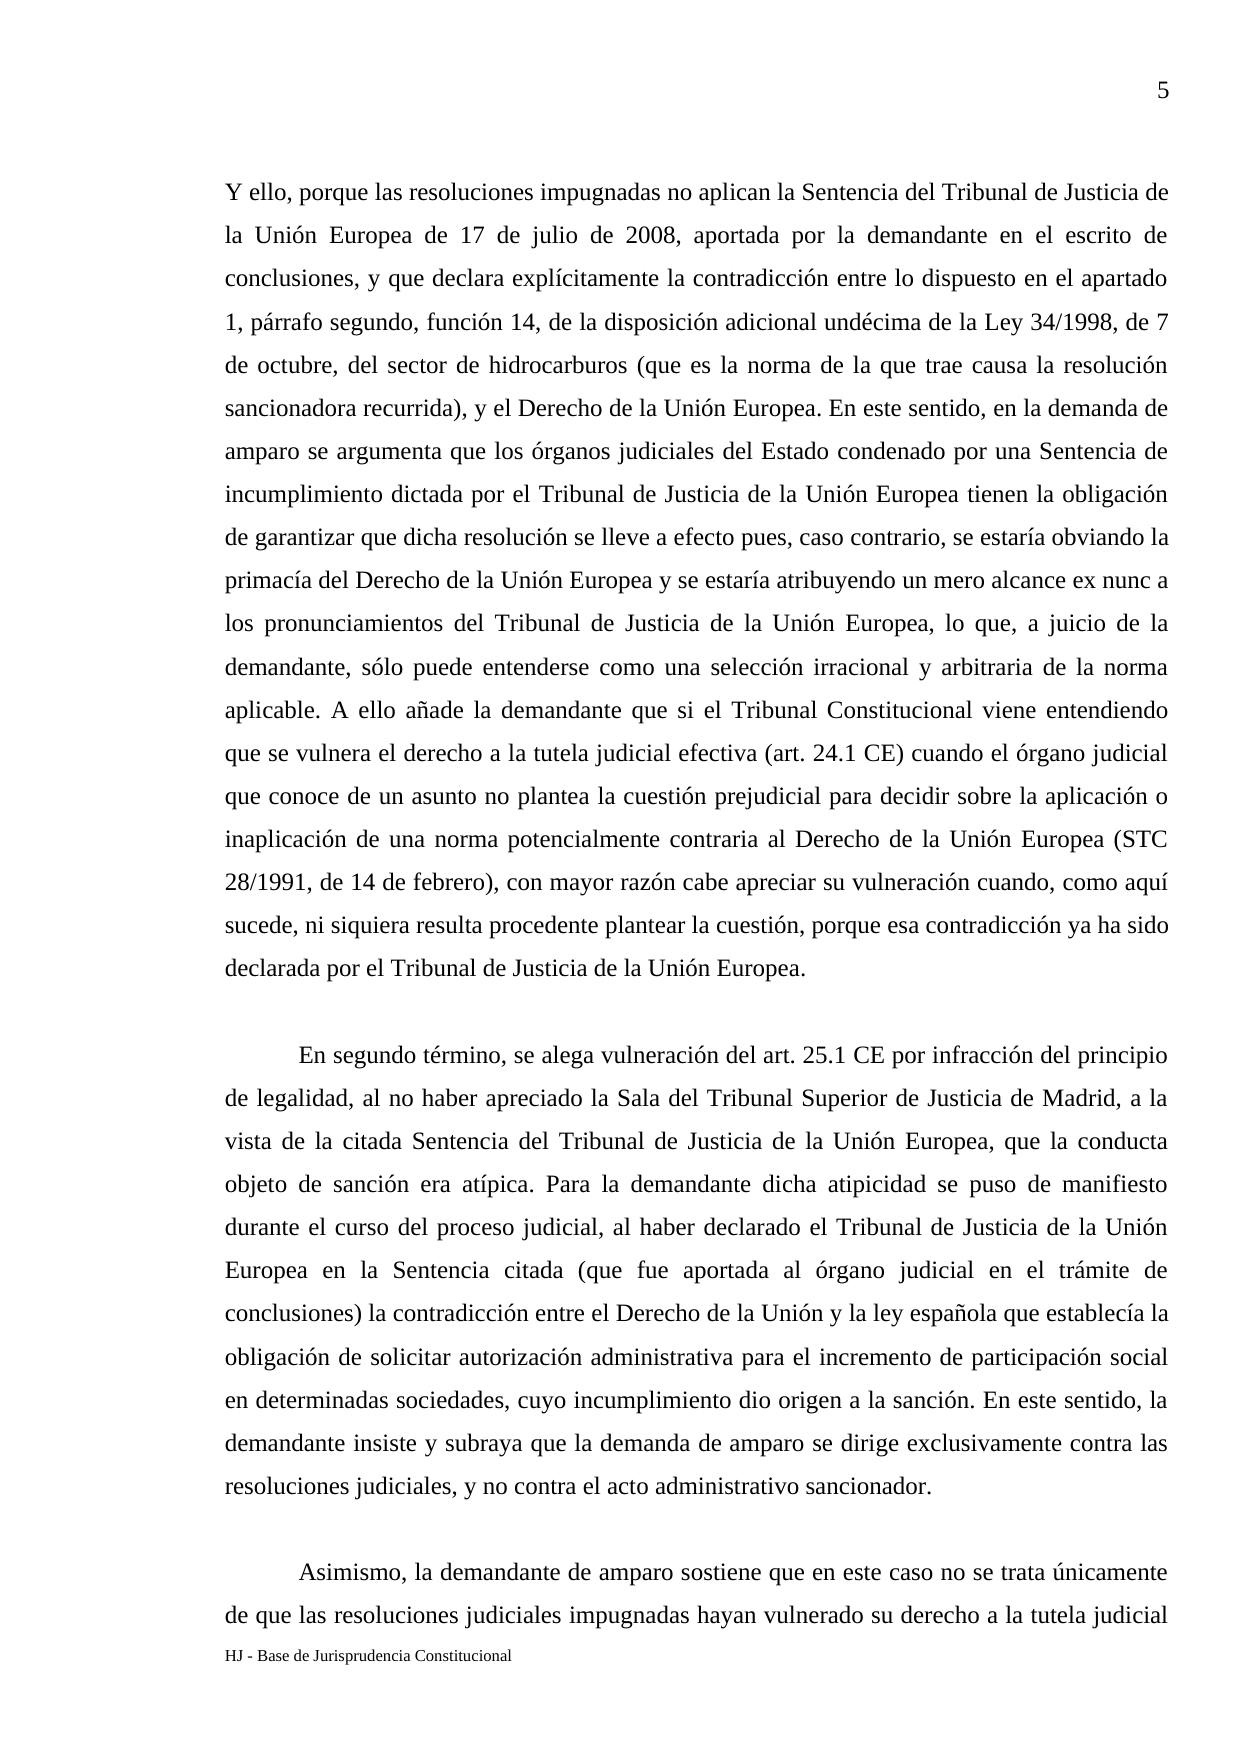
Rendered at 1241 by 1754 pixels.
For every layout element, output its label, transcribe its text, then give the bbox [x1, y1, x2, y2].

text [224, 1557, 1169, 1629]
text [224, 177, 1169, 982]
text En segundo término, se alega vulneración del art. 25.1 CE por infracción del principio de legalidad, al no haber apreciado la Sala del Tribunal Superior de Justicia de Madrid, a la vista de la citada Sentencia del Tribunal de Justicia de la Unión Europea, que la conducta objeto de sanción era atípica. Para la demandante dicha atipicidad se puso de manifiesto durante el curso del proceso judicial, al haber declarado el Tribunal de Justicia de la Unión Europea en la Sentencia citada (que fue aportada al órgano judicial en el trámite de conclusiones) la contradicción entre el Derecho de la Unión y la ley española que establecía la obligación de solicitar autorización administrativa para el incremento de participación social en determinadas sociedades, cuyo incumplimiento dio origen a la sanción. En este sentido, la demandante insiste y subraya que la demanda de amparo se dirige exclusivamente contra las resoluciones judiciales, y no contra el acto administrativo sancionador. [224, 1040, 1169, 1500]
